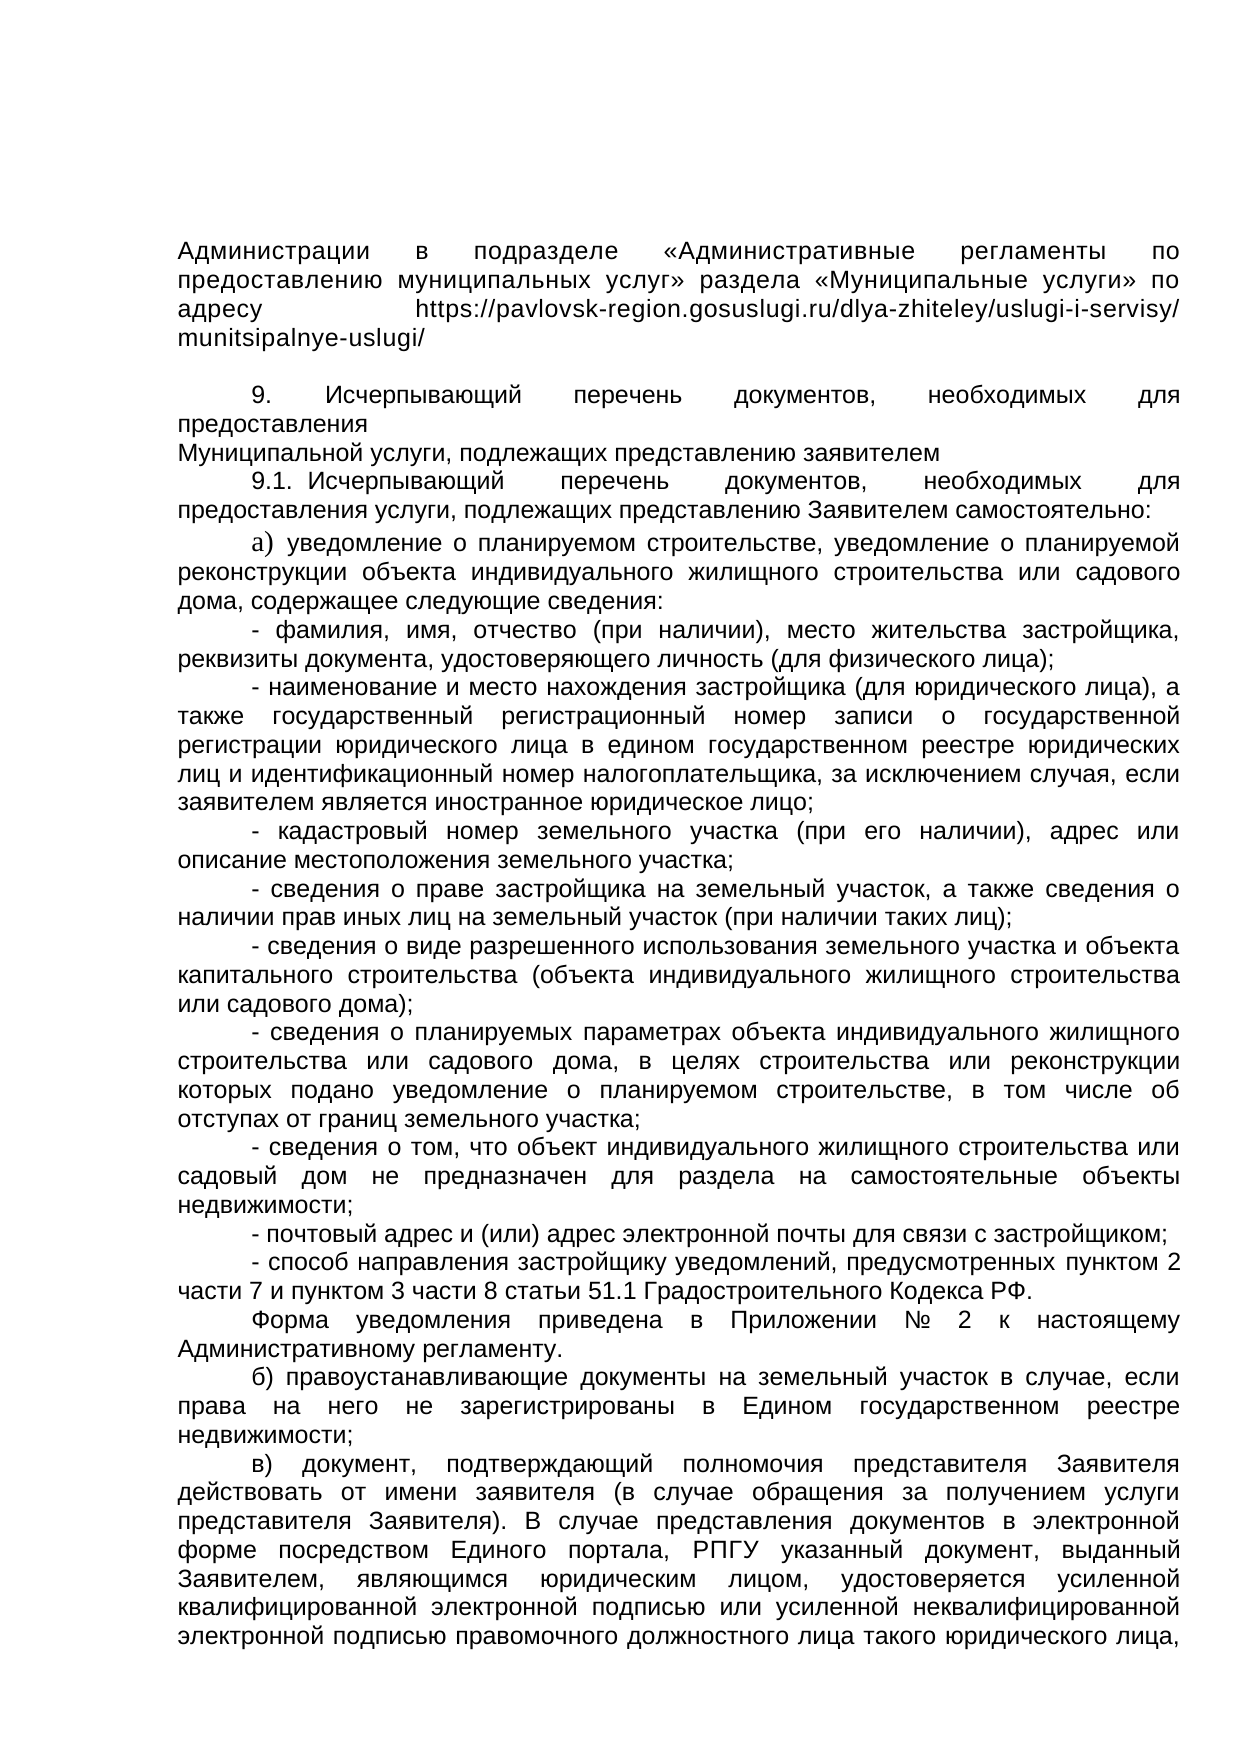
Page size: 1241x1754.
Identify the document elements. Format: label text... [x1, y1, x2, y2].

list - сведения о том, что объект индивидуального жилищного строительства или садовый дом не предназначен для раздела на самостоятельные объекты недвижимости; [177, 1132, 1181, 1218]
list - способ направления застройщику уведомлений, предусмотренных пунктом 2 части 7 и пунктом 3 части 8 статьи 51.1 Градостроительного Кодекса РФ. [177, 1247, 1181, 1305]
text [177, 1448, 1181, 1650]
list - почтовый адрес и (или) адрес электронной почты для связи с застройщиком; [177, 1218, 1181, 1247]
text б) правоустанавливающие документы на земельный участок в случае, если права на него не зарегистрированы в Едином государственном реестре недвижимости; [177, 1362, 1181, 1448]
list Форма уведомления приведена в Приложении № 2 к настоящему Административному регламенту. [177, 1305, 1181, 1362]
list Исчерпывающий перечень документов, необходимых для предоставления услуги, подлежащих представлению Заявителем самостоятельно: [177, 466, 1181, 524]
list уведомление о планируемом строительстве, уведомление о планируемой реконструкции объекта индивидуального жилищного строительства или садового дома, содержащее следующие сведения: [177, 524, 1181, 615]
list - сведения о праве застройщика на земельный участок, а также сведения о наличии прав иных лиц на земельный участок (при наличии таких лиц); [177, 873, 1181, 931]
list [177, 236, 1181, 351]
list - сведения о виде разрешенного использования земельного участка и объекта капитального строительства (объекта индивидуального жилищного строительства или садового дома); [177, 931, 1181, 1017]
list - сведения о планируемых параметрах объекта индивидуального жилищного строительства или садового дома, в целях строительства или реконструкции которых подано уведомление о планируемом строительстве, в том числе об отступах от границ земельного участка; [177, 1017, 1181, 1132]
list - наименование и место нахождения застройщика (для юридического лица), а также государственный регистрационный номер записи о государственной регистрации юридического лица в едином государственном реестре юридических лиц и идентификационный номер налогоплательщика, за исключением случая, если заявителем является иностранное юридическое лицо; [177, 672, 1181, 816]
list Исчерпывающий перечень документов, необходимых для предоставления Муниципальной услуги, подлежащих представлению заявителем [177, 380, 1181, 466]
list - кадастровый номер земельного участка (при его наличии), адрес или описание местоположения земельного участка; [177, 816, 1181, 873]
list - фамилия, имя, отчество (при наличии), место жительства застройщика, реквизиты документа, удостоверяющего личность (для физического лица); [177, 615, 1181, 672]
